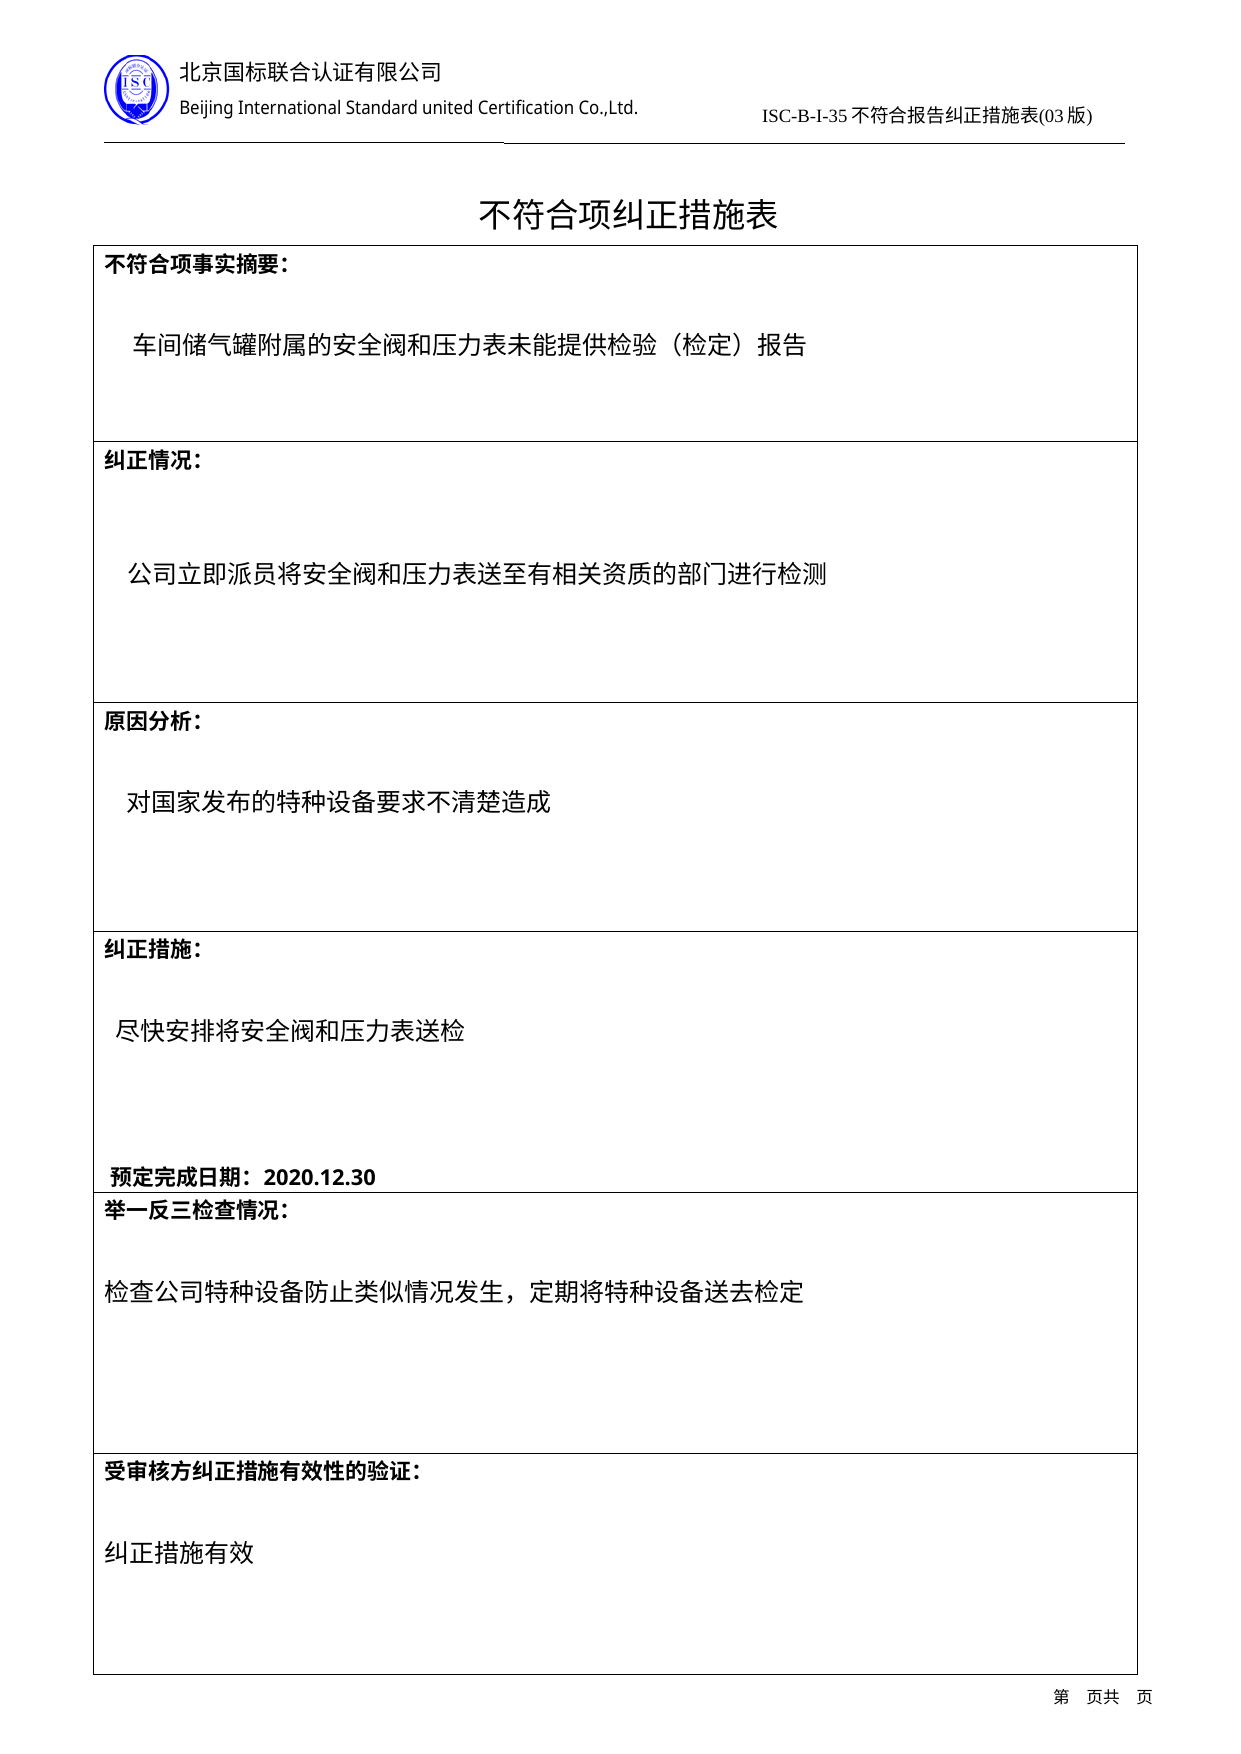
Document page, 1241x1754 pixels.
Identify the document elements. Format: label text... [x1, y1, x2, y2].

table_cell 纠正措施： 尽快安排将安全阀和压力表送检 预定完成日期：2020.12.30 [94, 932, 1137, 1192]
picture [104, 55, 172, 124]
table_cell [94, 1454, 1137, 1674]
table_cell 举一反三检查情况： 检查公司特种设备防止类似情况发生，定期将特种设备送去检定 [94, 1193, 1137, 1453]
table_header 不符合项事实摘要： 车间储气罐附属的安全阀和压力表未能提供检验（检定）报告 [94, 246, 1137, 441]
table_cell 纠正情况： 公司立即派员将安全阀和压力表送至有相关资质的部门进行检测 [94, 442, 1137, 702]
text 不符合项纠正措施表 [104, 180, 1153, 245]
table_cell 原因分析： 对国家发布的特种设备要求不清楚造成 [94, 703, 1137, 931]
